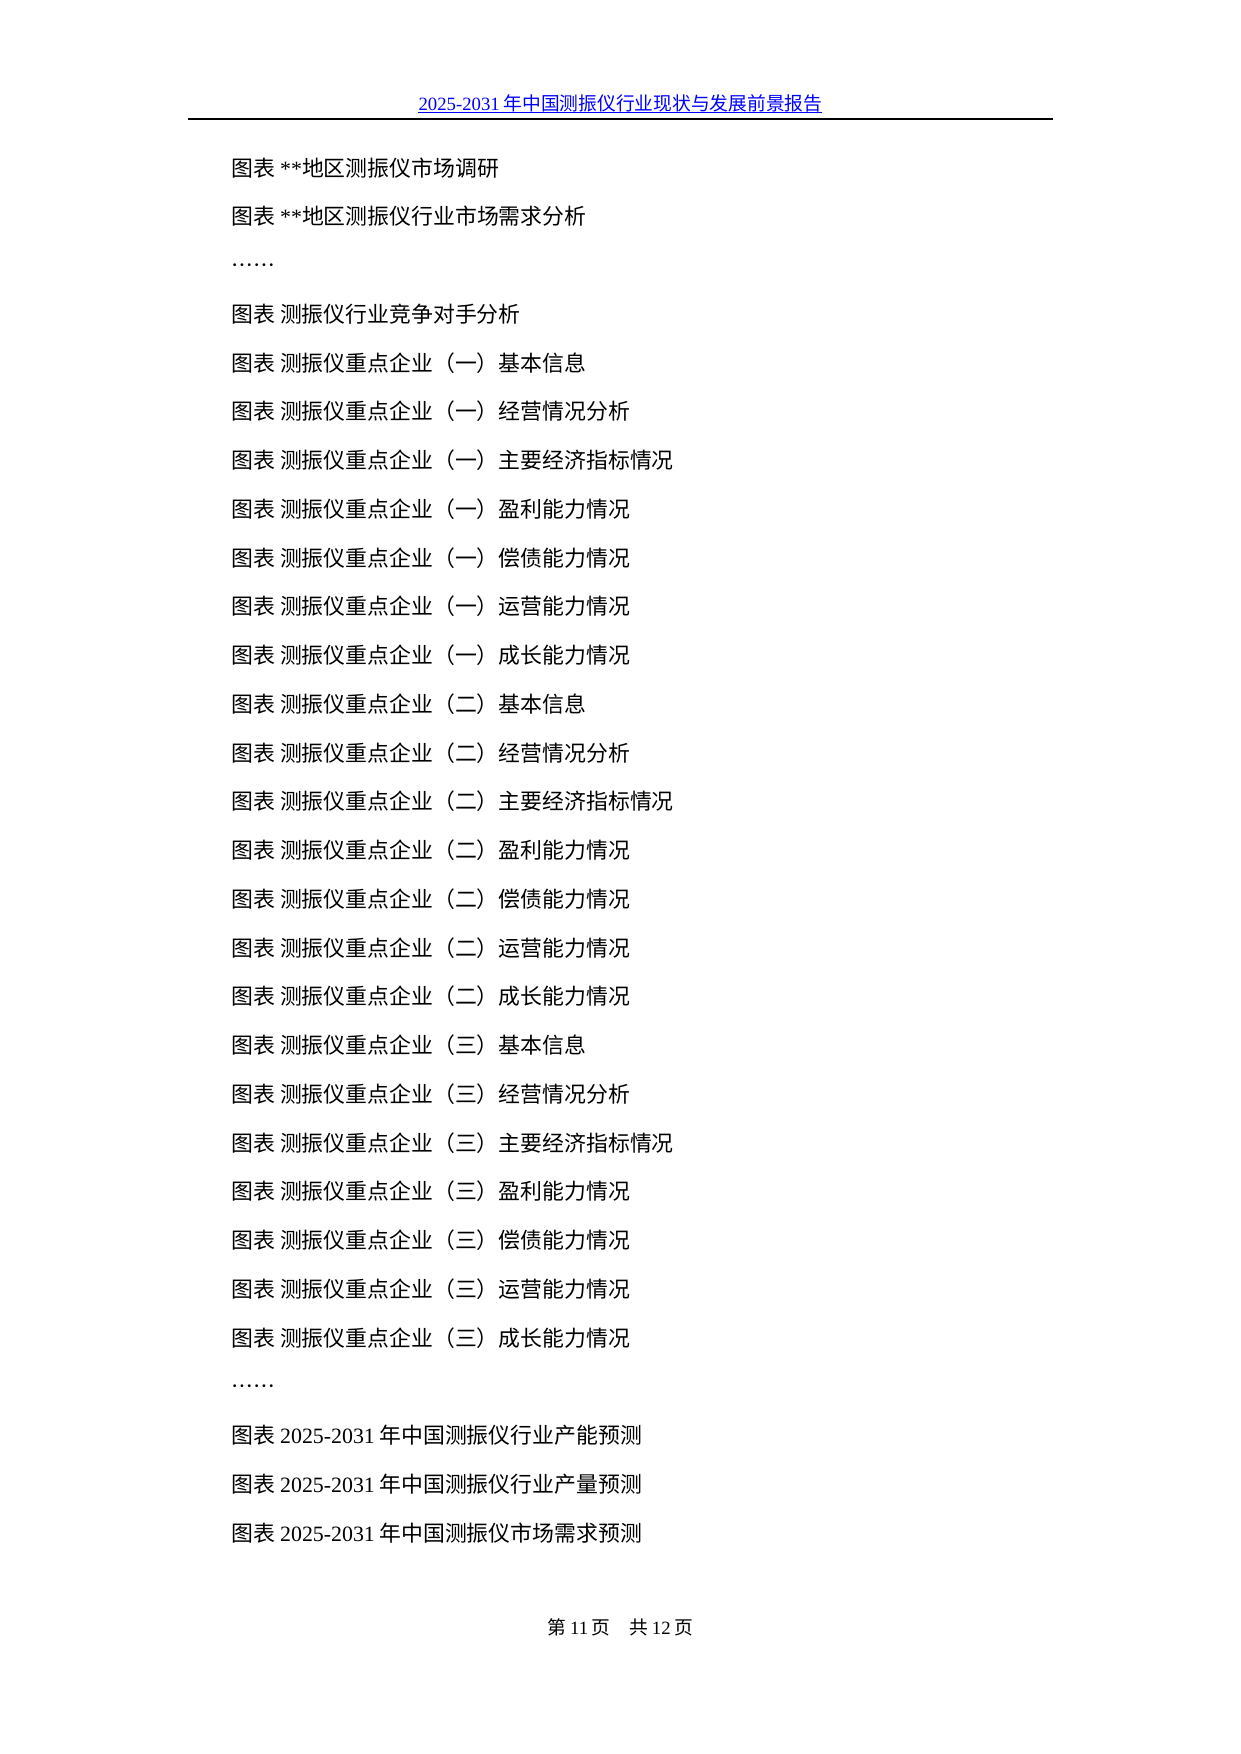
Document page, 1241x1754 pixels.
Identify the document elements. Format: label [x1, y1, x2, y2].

text [187, 150, 1053, 1548]
